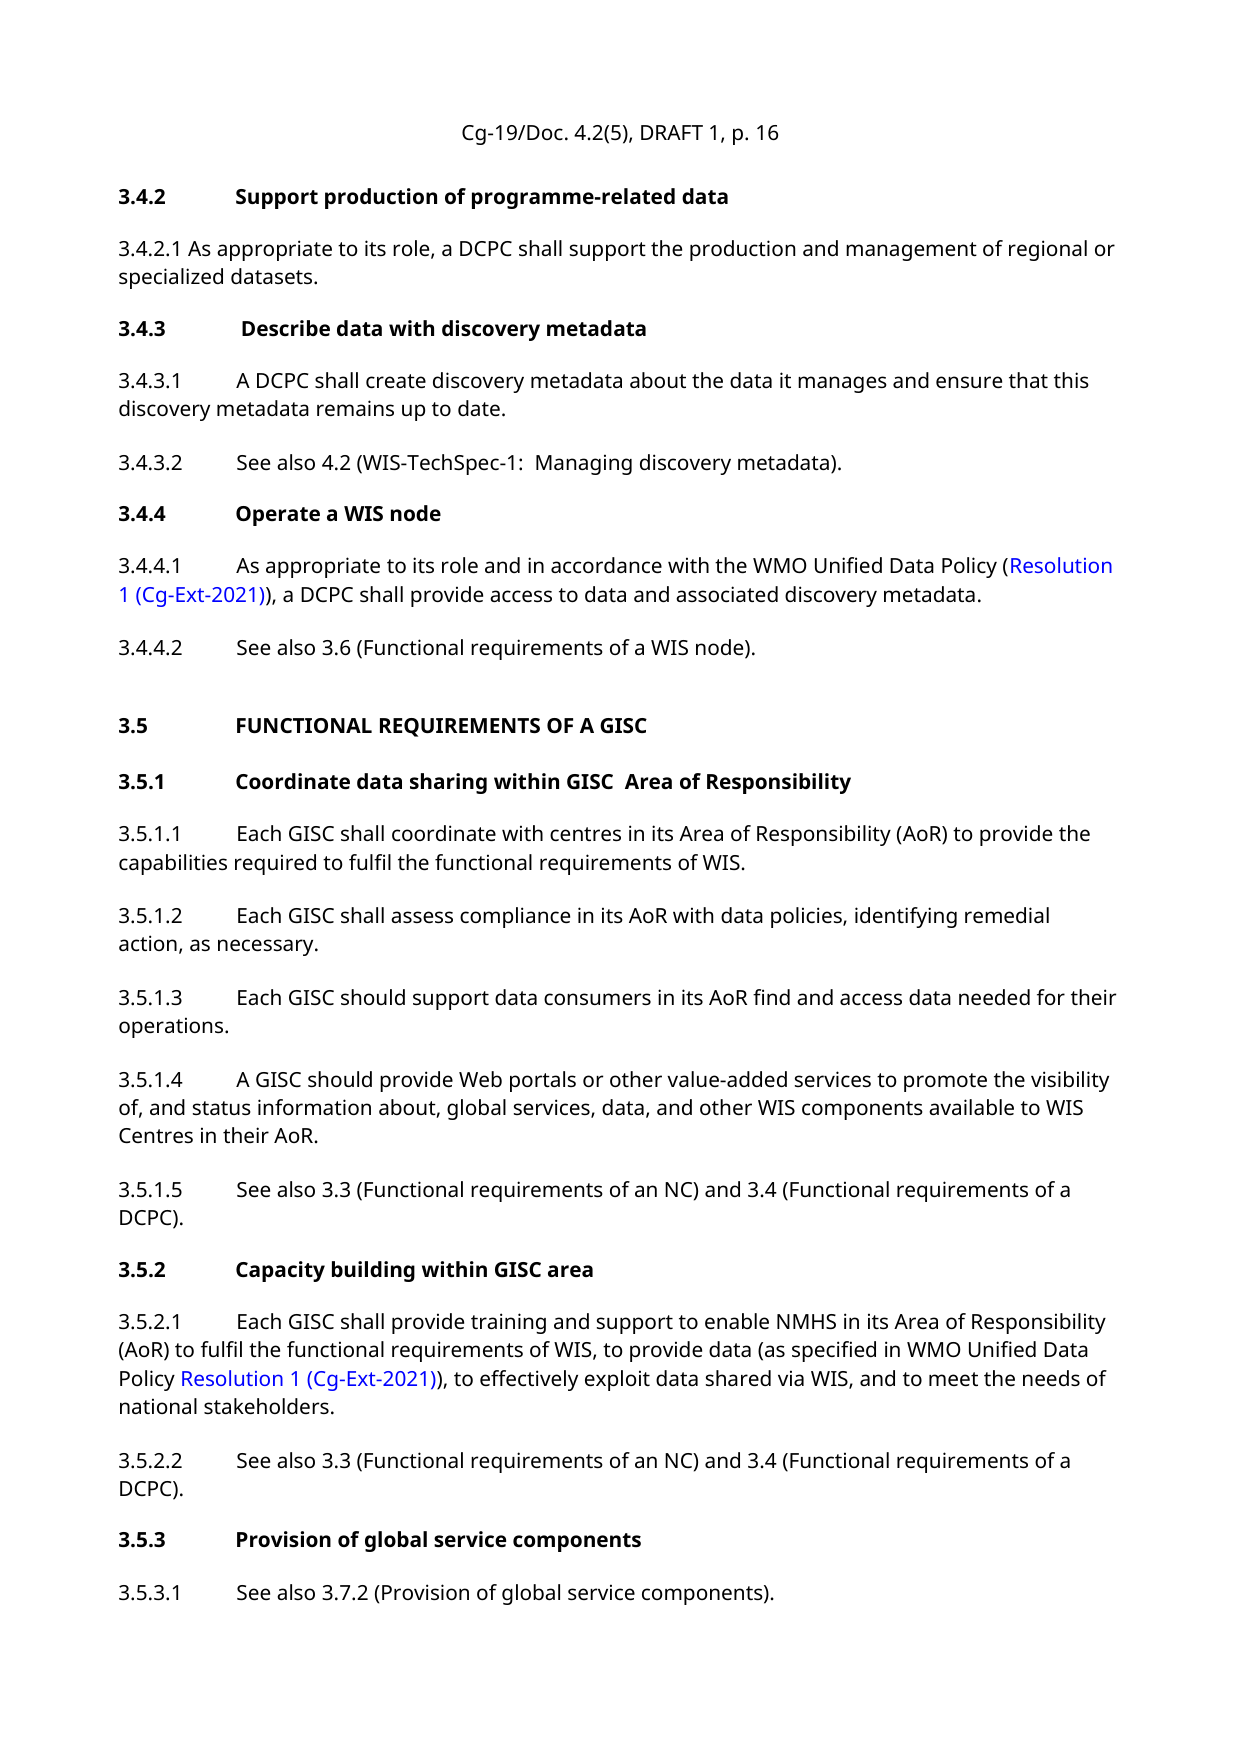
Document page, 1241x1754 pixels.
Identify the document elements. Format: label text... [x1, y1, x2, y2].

text 3.5.1.1 Each GISC shall coordinate with centres in its Area of Responsibility (AoR) to provide the capabilities required to fulfil the functional requirements of WIS. [118, 819, 1122, 876]
text 3.5 Functional requirements of a GISC [118, 712, 1122, 740]
text 3.4.4 Operate a WIS node [118, 501, 1122, 526]
text 3.4.3.1 A DCPC shall create discovery metadata about the data it manages and ensure that this discovery metadata remains up to date. [118, 366, 1122, 423]
text 3.5.1.2 Each GISC shall assess compliance in its AoR with data policies, identifying remedial action, as necessary. [118, 901, 1122, 958]
text 3.4.4.1 As appropriate to its role and in accordance with the WMO Unified Data Policy (Resolution 1 (Cg-Ext-2021)), a DCPC shall provide access to data and associated discovery metadata. [118, 551, 1122, 608]
text 3.4.2 Support production of programme-related data [118, 184, 1122, 209]
text 3.5.3.1 See also 3.7.2 (Provision of global service components). [118, 1578, 1122, 1606]
text 3.4.3 Describe data with discovery metadata [118, 316, 1122, 341]
text 3.4.4.2 See also 3.6 (Functional requirements of a WIS node). [118, 633, 1122, 662]
text 3.4.3.2 See also 4.2 (WIS-TechSpec-1: Managing discovery metadata). [118, 448, 1122, 476]
text 3.5.3 Provision of global service components [118, 1528, 1122, 1553]
text 3.5.1 Coordinate data sharing within GISC Area of Responsibility [118, 769, 1122, 794]
text 3.5.2.1 Each GISC shall provide training and support to enable NMHS in its Area of Responsibility (AoR) to fulfil the functional requirements of WIS, to provide data (as specified in WMO Unified Data Policy Resolution 1 (Cg-Ext-2021)), to effectively exploit data shared via WIS, and to meet the needs of national stakeholders. [118, 1307, 1122, 1421]
text 3.5.2 Capacity building within GISC area [118, 1257, 1122, 1282]
text 3.5.1.4 A GISC should provide Web portals or other value-added services to promote the visibility of, and status information about, global services, data, and other WIS components available to WIS Centres in their AoR. [118, 1065, 1122, 1150]
text 3.5.2.2 See also 3.3 (Functional requirements of an NC) and 3.4 (Functional requirements of a DCPC). [118, 1446, 1122, 1503]
text 3.5.1.5 See also 3.3 (Functional requirements of an NC) and 3.4 (Functional requirements of a DCPC). [118, 1175, 1122, 1232]
text 3.5.1.3 Each GISC should support data consumers in its AoR find and access data needed for their operations. [118, 983, 1122, 1040]
text 3.4.2.1 As appropriate to its role, a DCPC shall support the production and management of regional or specialized datasets. [118, 234, 1122, 291]
